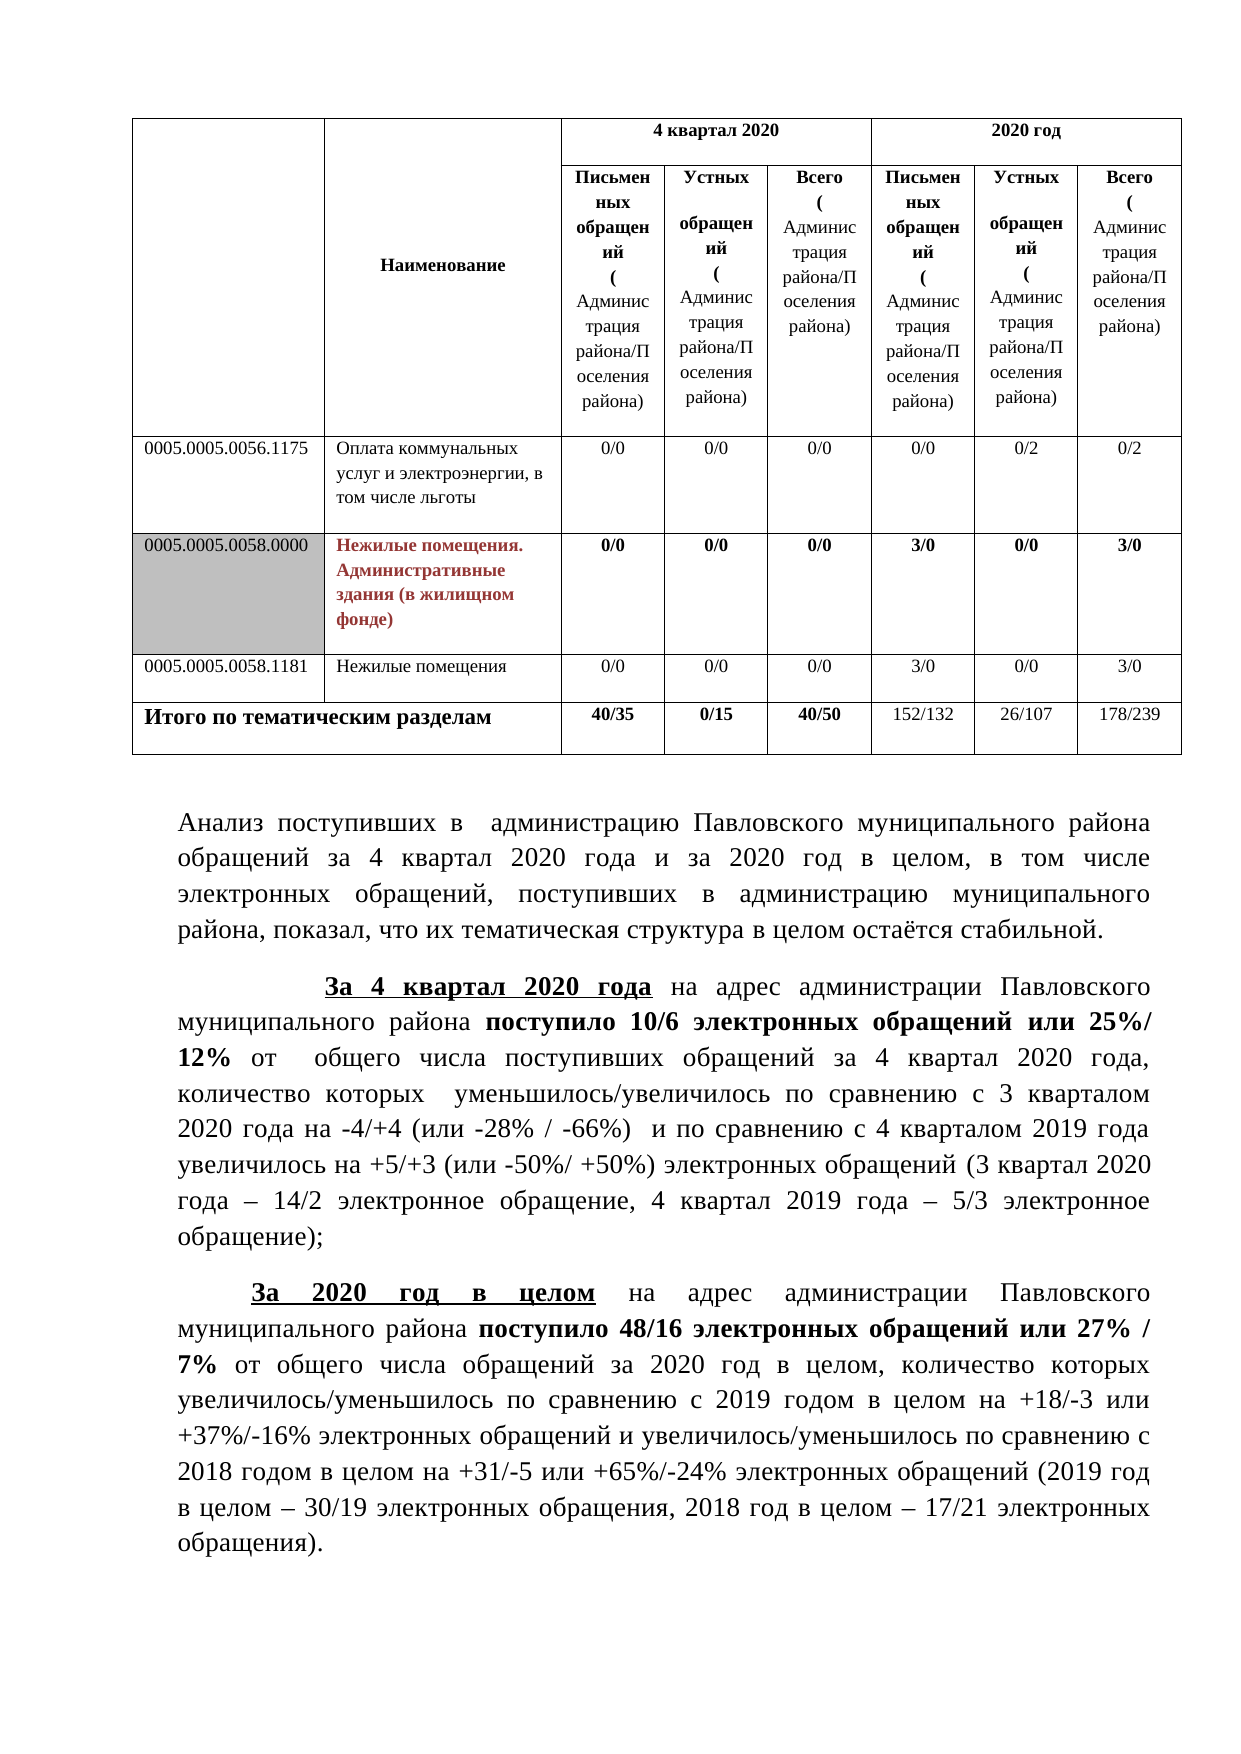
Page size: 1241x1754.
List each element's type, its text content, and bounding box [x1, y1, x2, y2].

table_cell 3/0 [1078, 534, 1181, 654]
table_cell 0/0 [975, 655, 1077, 702]
table_cell Оплата коммунальных услуг и электроэнергии, в том числе льготы [325, 437, 561, 533]
table_cell 0/2 [1078, 437, 1181, 533]
table_cell 0/0 [768, 437, 871, 533]
table_cell Итого по тематическим разделам [133, 703, 561, 754]
table_cell 0/0 [665, 655, 767, 702]
table_cell Устных обращений (Администрация района/Поселения района) [975, 166, 1077, 436]
table_cell 178/239 [1078, 703, 1181, 754]
table_cell 0/0 [872, 437, 974, 533]
table_cell 0/0 [562, 437, 664, 533]
table_cell 0005.0005.0058.1181 [133, 655, 324, 702]
table_cell 0/0 [562, 534, 664, 654]
text За 4 квартал 2020 года на адрес администрации Павловского муниципального района поступило 10/6 электронных обращений или 25%/ 12% от общего числа поступивших обращений за 4 квартал 2020 года, количество которых уменьшилось/увеличилось по сравнению с 3 кварталом 2020 года на -4/+4 (или -28% / -66%) и по сравнению с 4 кварталом 2019 года увеличилось на +5/+3 (или -50%/ +50%) электронных обращений (3 квартал 2020 года – 14/2 электронное обращение, 4 квартал 2019 года – 5/3 электронное обращение); [177, 969, 1152, 1251]
table_cell 0/0 [562, 655, 664, 702]
table_cell 0005.0005.0056.1175 [133, 437, 324, 533]
table_cell Всего (Администрация района/Поселения района) [768, 166, 871, 436]
table_cell 0/0 [975, 534, 1077, 654]
table_cell Письменных обращений (Администрация района/Поселения района) [562, 166, 664, 436]
table_cell 40/50 [768, 703, 871, 754]
table_cell 40/35 [562, 703, 664, 754]
table_cell 0/15 [665, 703, 767, 754]
table_cell Письменных обращений (Администрация района/Поселения района) [872, 166, 974, 436]
table_cell 152/132 [872, 703, 974, 754]
table_cell 0005.0005.0058.0000 [133, 534, 324, 654]
text Анализ поступивших в администрацию Павловского муниципального района обращений за 4 квартал 2020 года и за 2020 год в целом, в том числе электронных обращений, поступивших в администрацию муниципального района, показал, что их тематическая структура в целом остаётся стабильной. [177, 806, 1152, 944]
table_cell 3/0 [872, 655, 974, 702]
table_cell 0/2 [975, 437, 1077, 533]
table_cell Всего (Администрация района/Поселения района) [1078, 166, 1181, 436]
table_header 4 квартал 2020 [562, 119, 871, 165]
table_cell Нежилые помещения [325, 655, 561, 702]
table_cell 3/0 [872, 534, 974, 654]
table_cell Нежилые помещения. Административные здания (в жилищном фонде) [325, 534, 561, 654]
table_cell 0/0 [665, 437, 767, 533]
table_cell Устных обращений (Администрация района/Поселения района) [665, 166, 767, 436]
table_header Наименование [325, 119, 561, 436]
table_header [133, 119, 324, 436]
text За 2020 год в целом на адрес администрации Павловского муниципального района поступило 48/16 электронных обращений или 27% / 7% от общего числа обращений за 2020 год в целом, количество которых увеличилось/уменьшилось по сравнению с 2019 годом в целом на +18/-3 или +37%/-16% электронных обращений и увеличилось/уменьшилось по сравнению с 2018 годом в целом на +31/-5 или +65%/-24% электронных обращений (2019 год в целом – 30/19 электронных обращения, 2018 год в целом – 17/21 электронных обращения). [177, 1276, 1152, 1557]
table_cell 0/0 [768, 655, 871, 702]
table_cell 3/0 [1078, 655, 1181, 702]
table_cell 0/0 [768, 534, 871, 654]
table_cell 26/107 [975, 703, 1077, 754]
table_header 2020 год [872, 119, 1181, 165]
table_cell 0/0 [665, 534, 767, 654]
